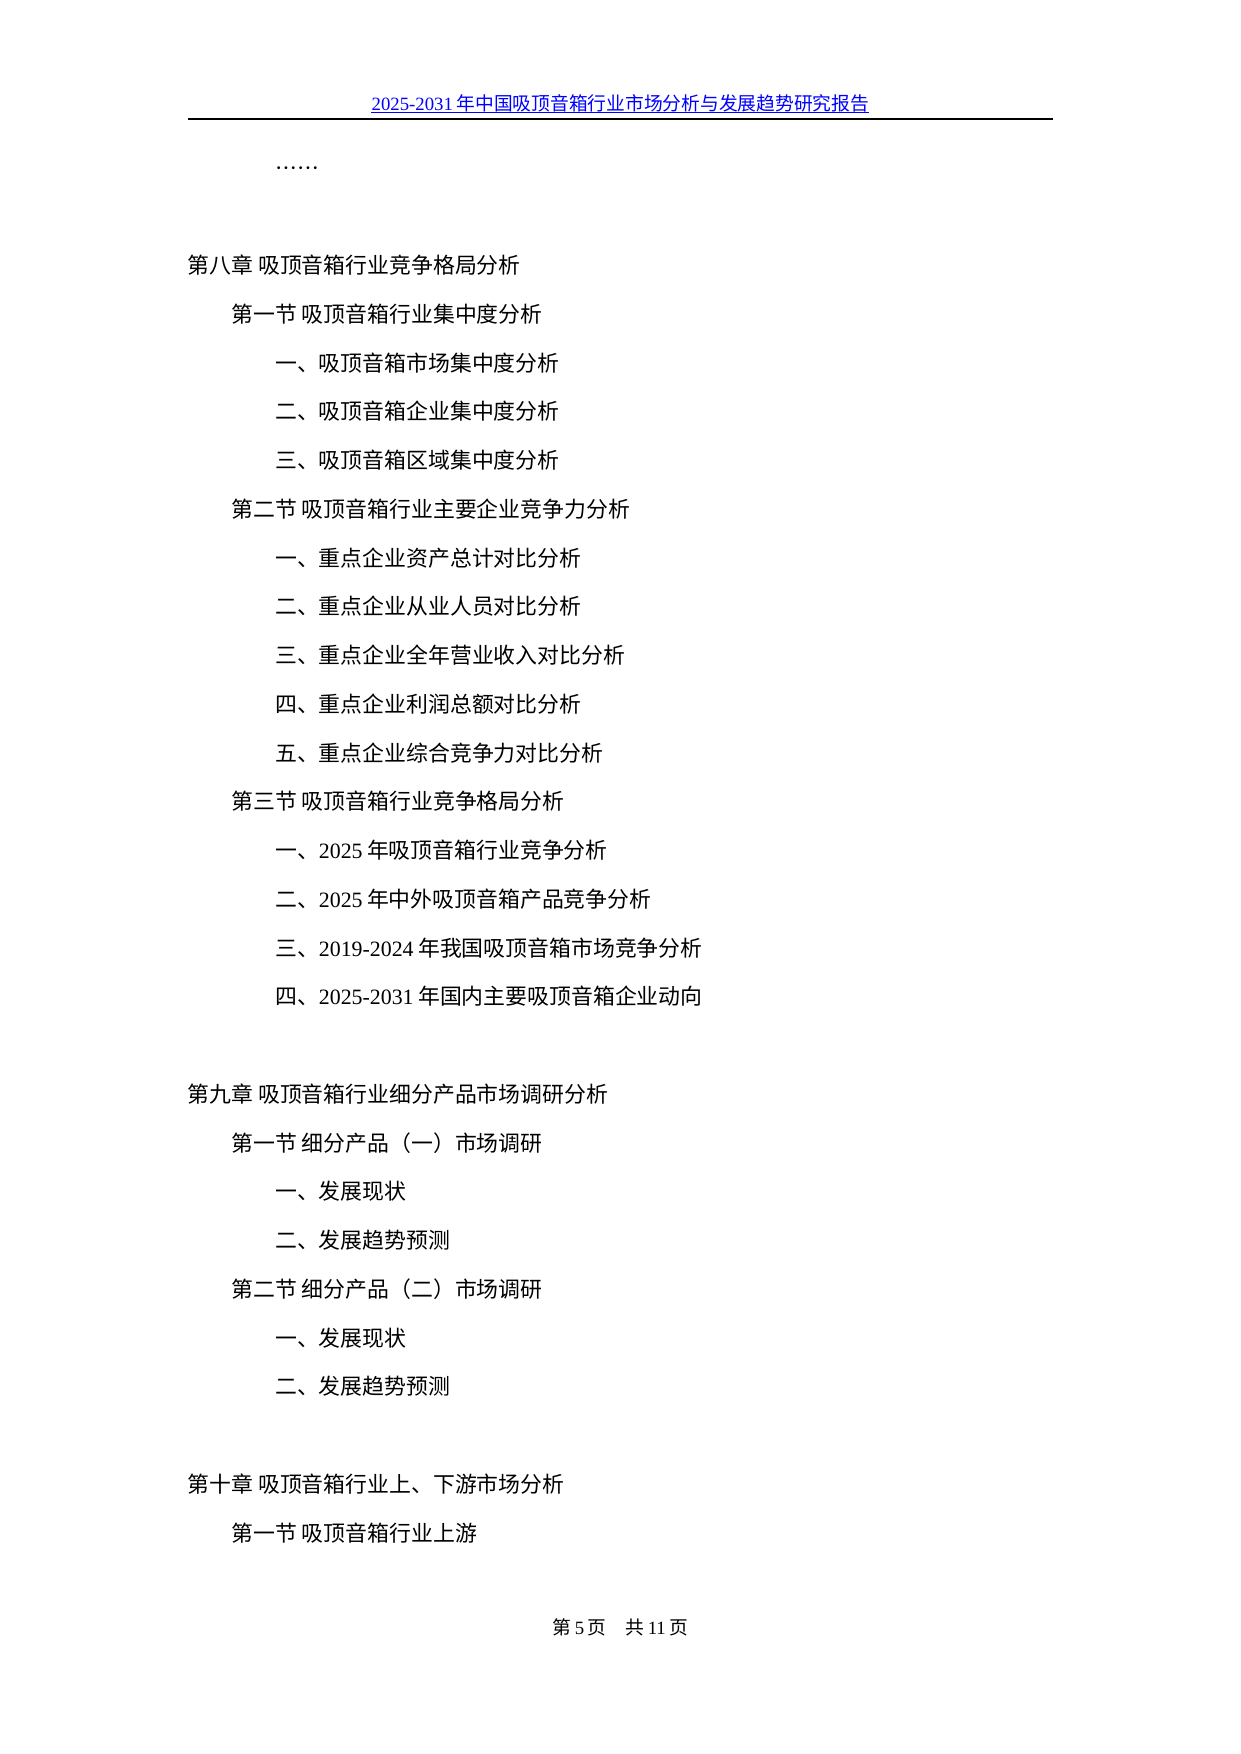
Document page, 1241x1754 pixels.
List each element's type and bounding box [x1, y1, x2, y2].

text [187, 150, 1053, 1548]
